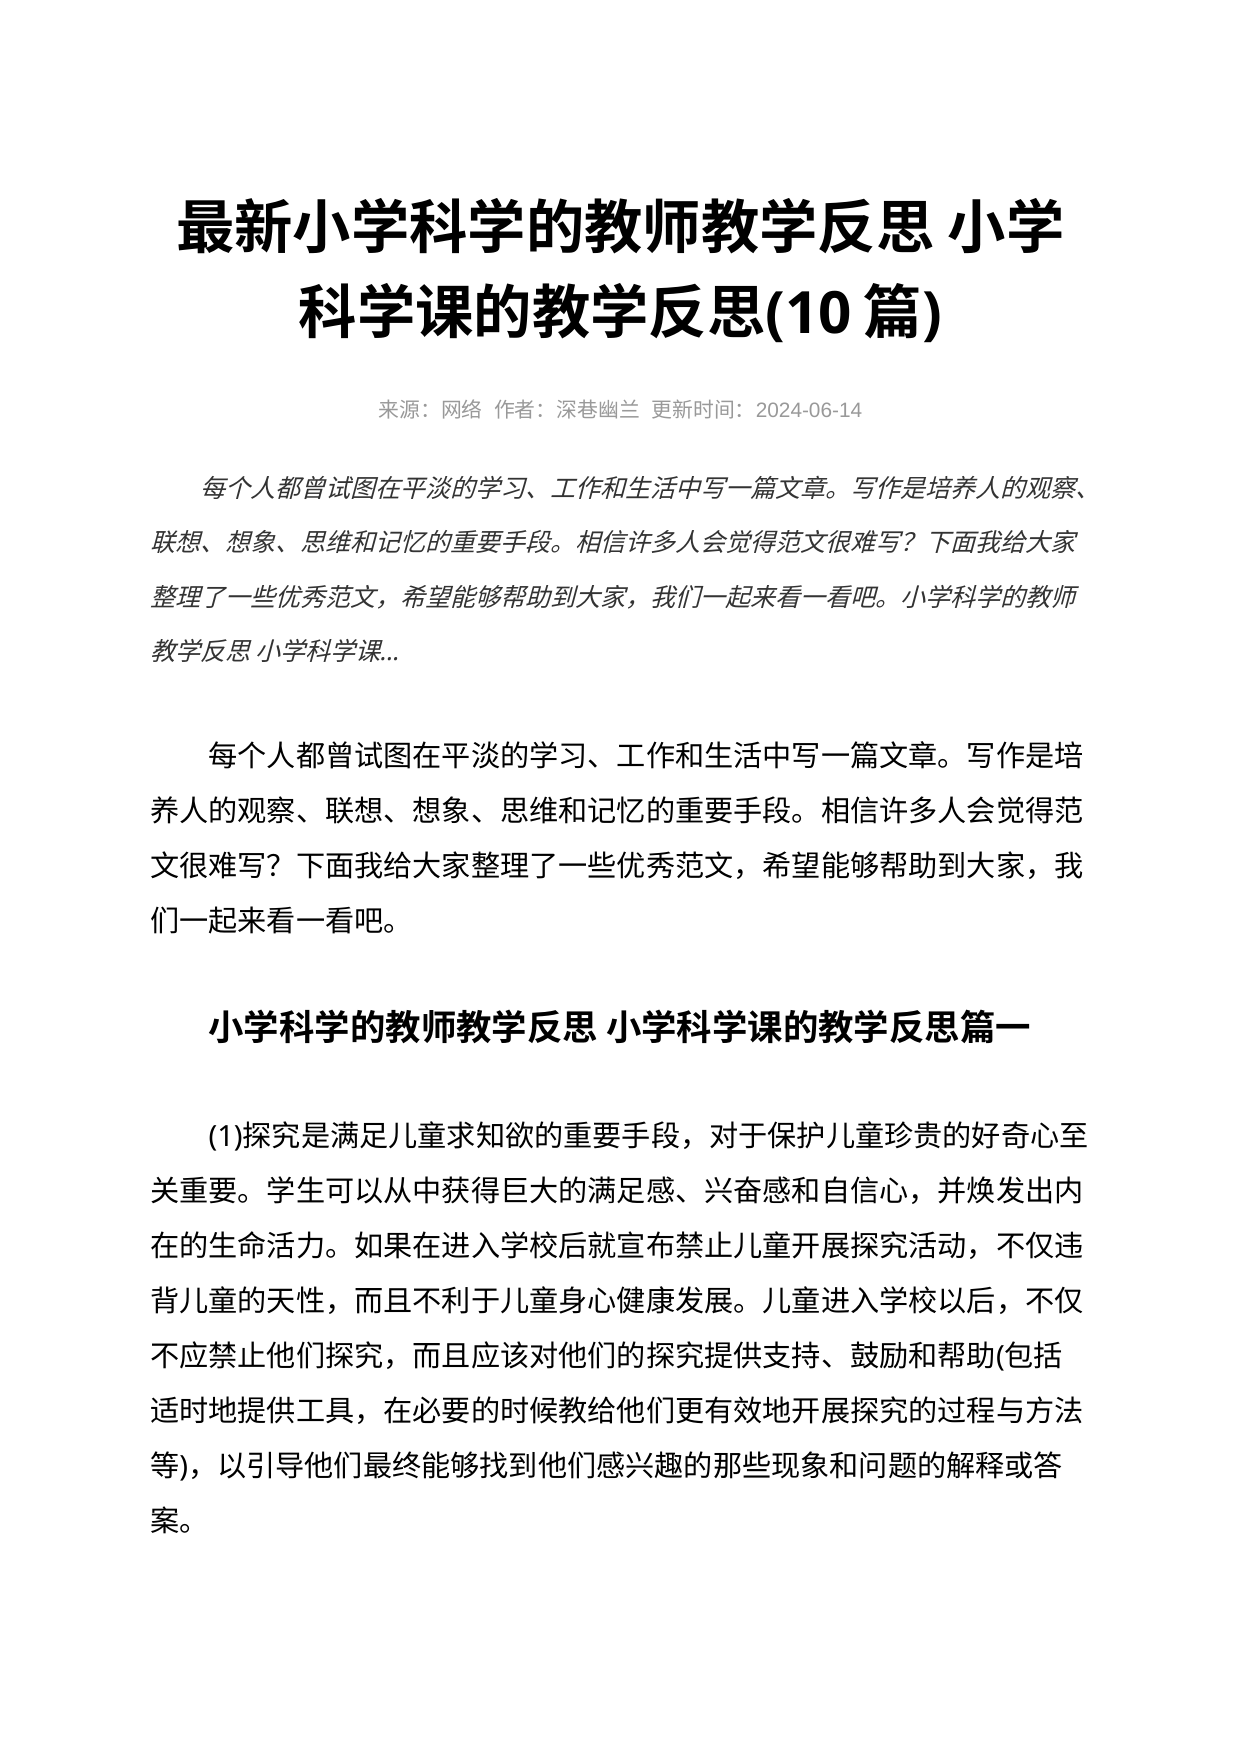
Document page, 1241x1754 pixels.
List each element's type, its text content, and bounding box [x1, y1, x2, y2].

subtitle 最新小学科学的教师教学反思 小学科学课的教学反思(10篇) [150, 181, 1090, 351]
text 小学科学的教师教学反思 小学科学课的教学反思篇一 [150, 999, 1090, 1050]
text 每个人都曾试图在平淡的学习、工作和生活中写一篇文章。写作是培养人的观察、联想、想象、思维和记忆的重要手段。相信许多人会觉得范文很难写？下面我给大家整理了一些优秀范文，希望能够帮助到大家，我们一起来看一看吧。 [150, 733, 1090, 939]
text 每个人都曾试图在平淡的学习、工作和生活中写一篇文章。写作是培养人的观察、联想、想象、思维和记忆的重要手段。相信许多人会觉得范文很难写？下面我给大家整理了一些优秀范文，希望能够帮助到大家，我们一起来看一看吧。小学科学的教师教学反思 小学科学课... [150, 468, 1090, 668]
text (1)探究是满足儿童求知欲的重要手段，对于保护儿童珍贵的好奇心至关重要。学生可以从中获得巨大的满足感、兴奋感和自信心，并焕发出内在的生命活力。如果在进入学校后就宣布禁止儿童开展探究活动，不仅违背儿童的天性，而且不利于儿童身心健康发展。儿童进入学校以后，不仅不应禁止他们探究，而且应该对他们的探究提供支持、鼓励和帮助(包括适时地提供工具，在必要的时候教给他们更有效地开展探究的过程与方法等)，以引导他们最终能够找到他们感兴趣的那些现象和问题的解释或答案。 [150, 1112, 1090, 1539]
text 来源：网络 作者：深巷幽兰 更新时间：2024-06-14 [150, 397, 1090, 421]
